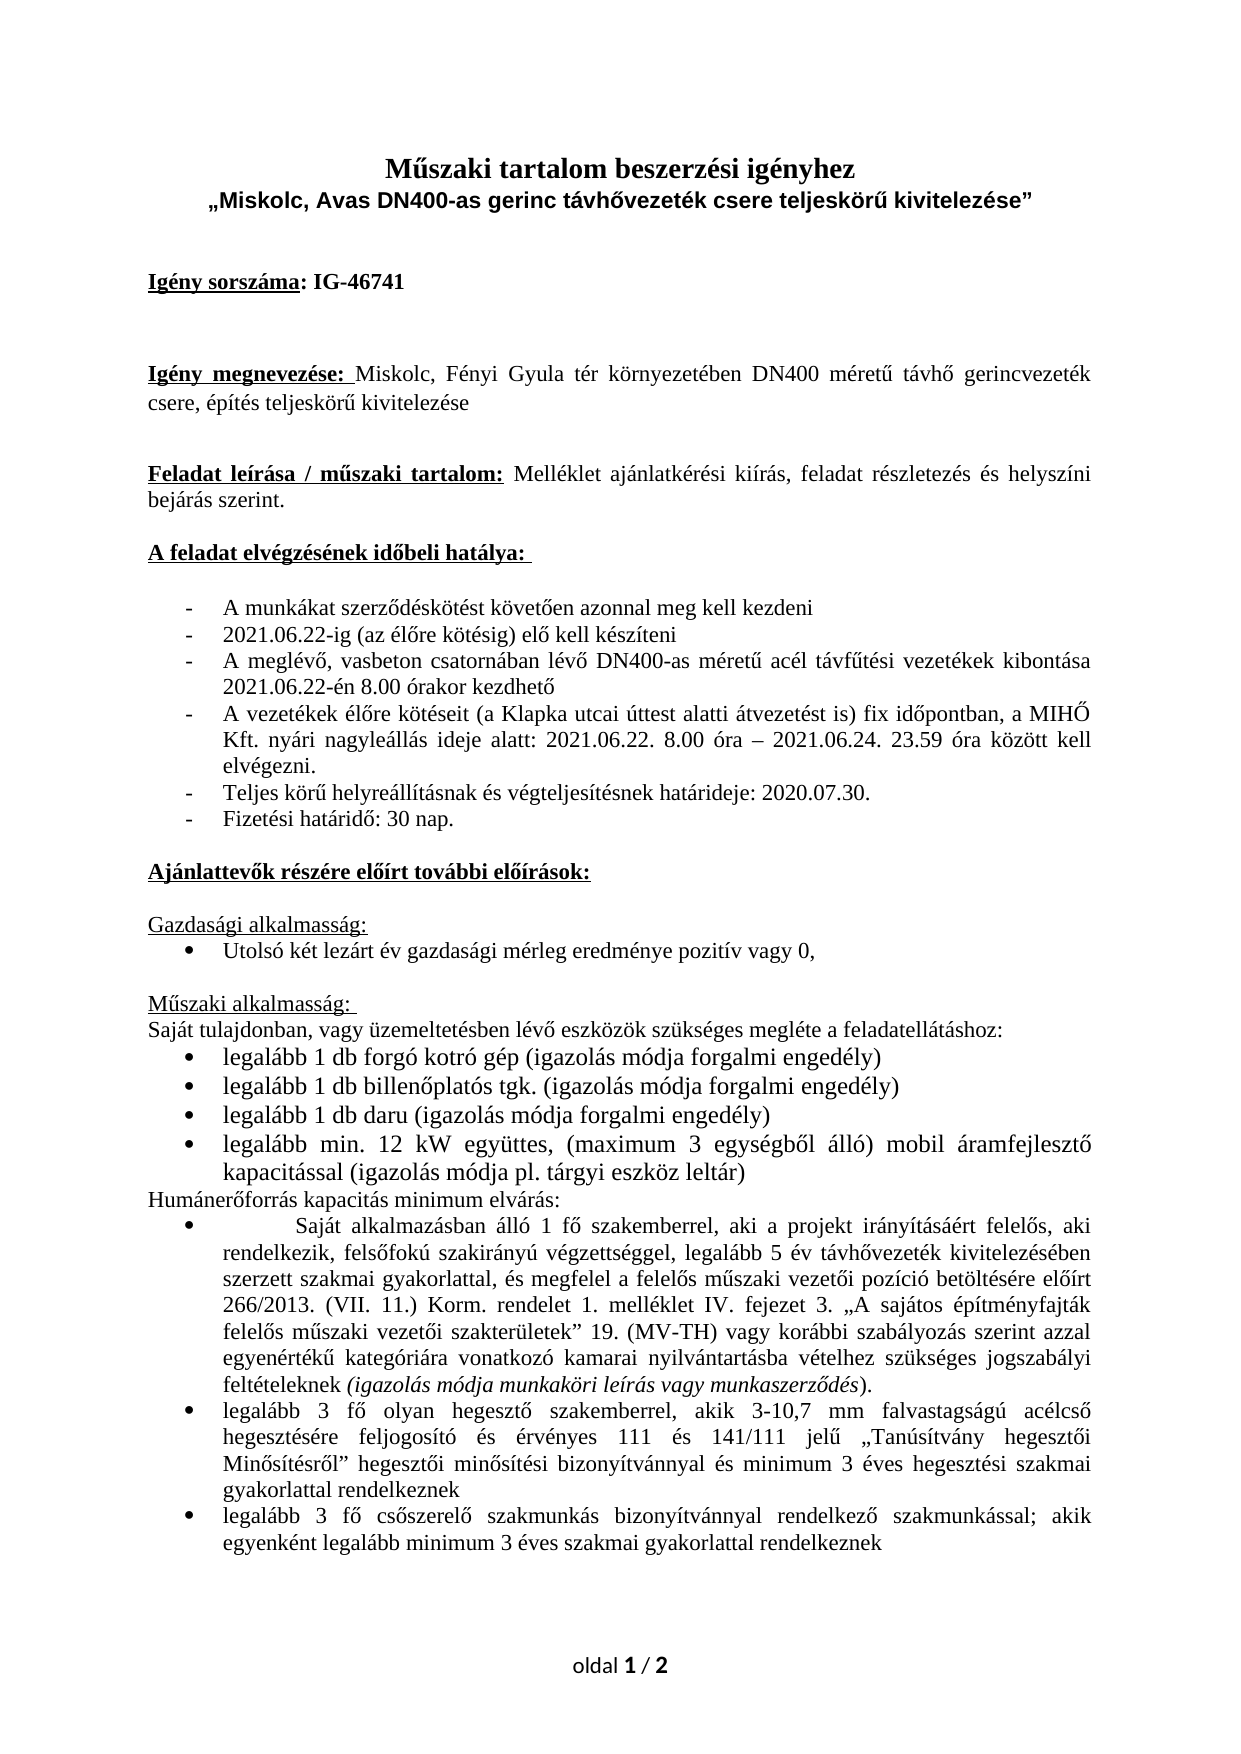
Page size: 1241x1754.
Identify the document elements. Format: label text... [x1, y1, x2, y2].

list 2021.06.22-ig (az élőre kötésig) elő kell készíteni [185, 621, 1093, 647]
list A feladat elvégzésének időbeli hatálya: [148, 539, 1093, 566]
list legalább min. 12 kW együttes, (maximum 3 egységből álló) mobil áramfejlesztő kapacitással (igazolás módja pl. tárgyi eszköz leltár) [185, 1129, 1093, 1186]
text „Miskolc, Avas DN400-as gerinc távhővezeték csere teljeskörű kivitelezése” [148, 187, 1093, 213]
list legalább 3 fő csőszerelő szakmunkás bizonyítvánnyal rendelkező szakmunkással; akik egyenként legalább minimum 3 éves szakmai gyakorlattal rendelkeznek [185, 1502, 1093, 1555]
list Saját alkalmazásban álló 1 fő szakemberrel, aki a projekt irányításáért felelős, aki rendelkezik, felsőfokú szakirányú végzettséggel, legalább 5 év távhővezeték kivitelezésében szerzett szakmai gyakorlattal, és megfelel a felelős műszaki vezetői pozíció betöltésére előírt 266/2013. (VII. 11.) Korm. rendelet 1. melléklet IV. fejezet 3. „A sajátos építményfajták felelős műszaki vezetői szakterületek” 19. (MV-TH) vagy korábbi szabályozás szerint azzal egyenértékű kategóriára vonatkozó kamarai nyilvántartásba vételhez szükséges jogszabályi feltételeknek (igazolás módja munkaköri leírás vagy munkaszerződés). [185, 1212, 1093, 1397]
list Feladat leírása / műszaki tartalom: Melléklet ajánlatkérési kiírás, feladat részletezés és helyszíni bejárás szerint. [148, 460, 1093, 513]
list legalább 1 db billenőplatós tgk. (igazolás módja forgalmi engedély) [185, 1071, 1093, 1100]
list Teljes körű helyreállításnak és végteljesítésnek határideje: 2020.07.30. [185, 779, 1093, 805]
list legalább 3 fő olyan hegesztő szakemberrel, akik 3-10,7 mm falvastagságú acélcső hegesztésére feljogosító és érvényes 111 és 141/111 jelű „Tanúsítvány hegesztői Minősítésről” hegesztői minősítési bizonyítvánnyal és minimum 3 éves hegesztési szakmai gyakorlattal rendelkeznek [185, 1397, 1093, 1502]
list Ajánlattevők részére előírt további előírások: [148, 858, 1093, 884]
list Gazdasági alkalmasság: [148, 911, 1093, 937]
list A munkákat szerződéskötést követően azonnal meg kell kezdeni [185, 594, 1093, 621]
list legalább 1 db daru (igazolás módja forgalmi engedély) [185, 1100, 1093, 1129]
text Igény sorszáma: IG-46741 [148, 268, 1093, 295]
list Humánerőforrás kapacitás minimum elvárás: [148, 1186, 1093, 1212]
text Igény megnevezése: Miskolc, Fényi Gyula tér környezetében DN400 méretű távhő gerincvezeték csere, építés teljeskörű kivitelezése [148, 360, 1093, 415]
list Utolsó két lezárt év gazdasági mérleg eredménye pozitív vagy 0, [185, 937, 1093, 963]
list A vezetékek élőre kötéseit (a Klapka utcai úttest alatti átvezetést is) fix időpontban, a MIHŐ Kft. nyári nagyleállás ideje alatt: 2021.06.22. 8.00 óra – 2021.06.24. 23.59 óra között kell elvégezni. [185, 700, 1093, 779]
list A meglévő, vasbeton csatornában lévő DN400-as méretű acél távfűtési vezetékek kibontása 2021.06.22-én 8.00 órakor kezdhető [185, 647, 1093, 700]
list Saját tulajdonban, vagy üzemeltetésben lévő eszközök szükséges megléte a feladatellátáshoz: [148, 1016, 1093, 1042]
text Műszaki tartalom beszerzési igényhez [148, 151, 1093, 184]
list legalább 1 db forgó kotró gép (igazolás módja forgalmi engedély) [185, 1042, 1093, 1071]
list Fizetési határidő: 30 nap. [185, 805, 1093, 832]
list Műszaki alkalmasság: [148, 990, 1093, 1016]
